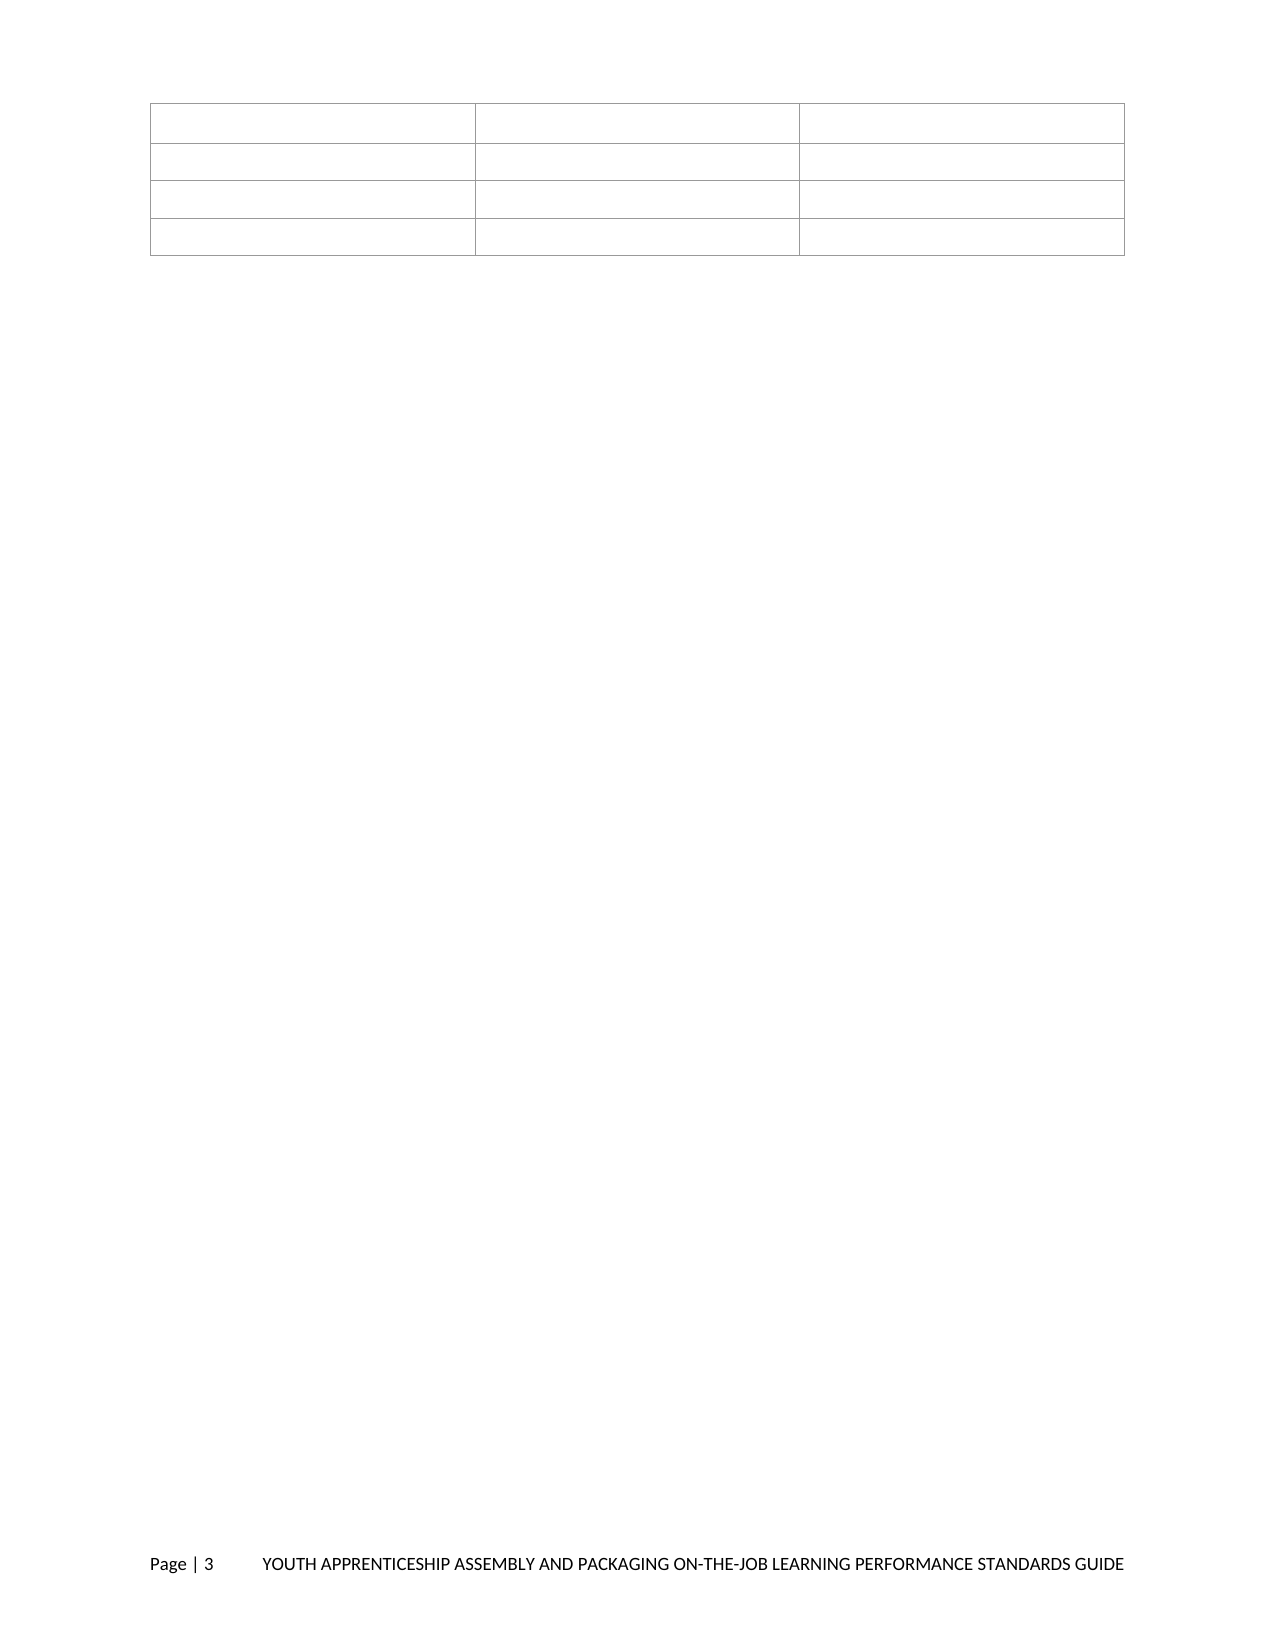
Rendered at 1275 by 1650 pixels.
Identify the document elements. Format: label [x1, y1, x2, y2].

table_cell [800, 219, 1124, 255]
table_cell [476, 219, 799, 255]
table_cell [800, 104, 1124, 143]
table_cell [151, 219, 475, 255]
table_cell [151, 144, 475, 180]
table_cell [476, 104, 799, 143]
table_cell [151, 181, 475, 217]
table_cell [476, 181, 799, 217]
table_cell [476, 144, 799, 180]
table_cell [800, 181, 1124, 217]
table_cell [151, 104, 475, 143]
table_cell [800, 144, 1124, 180]
